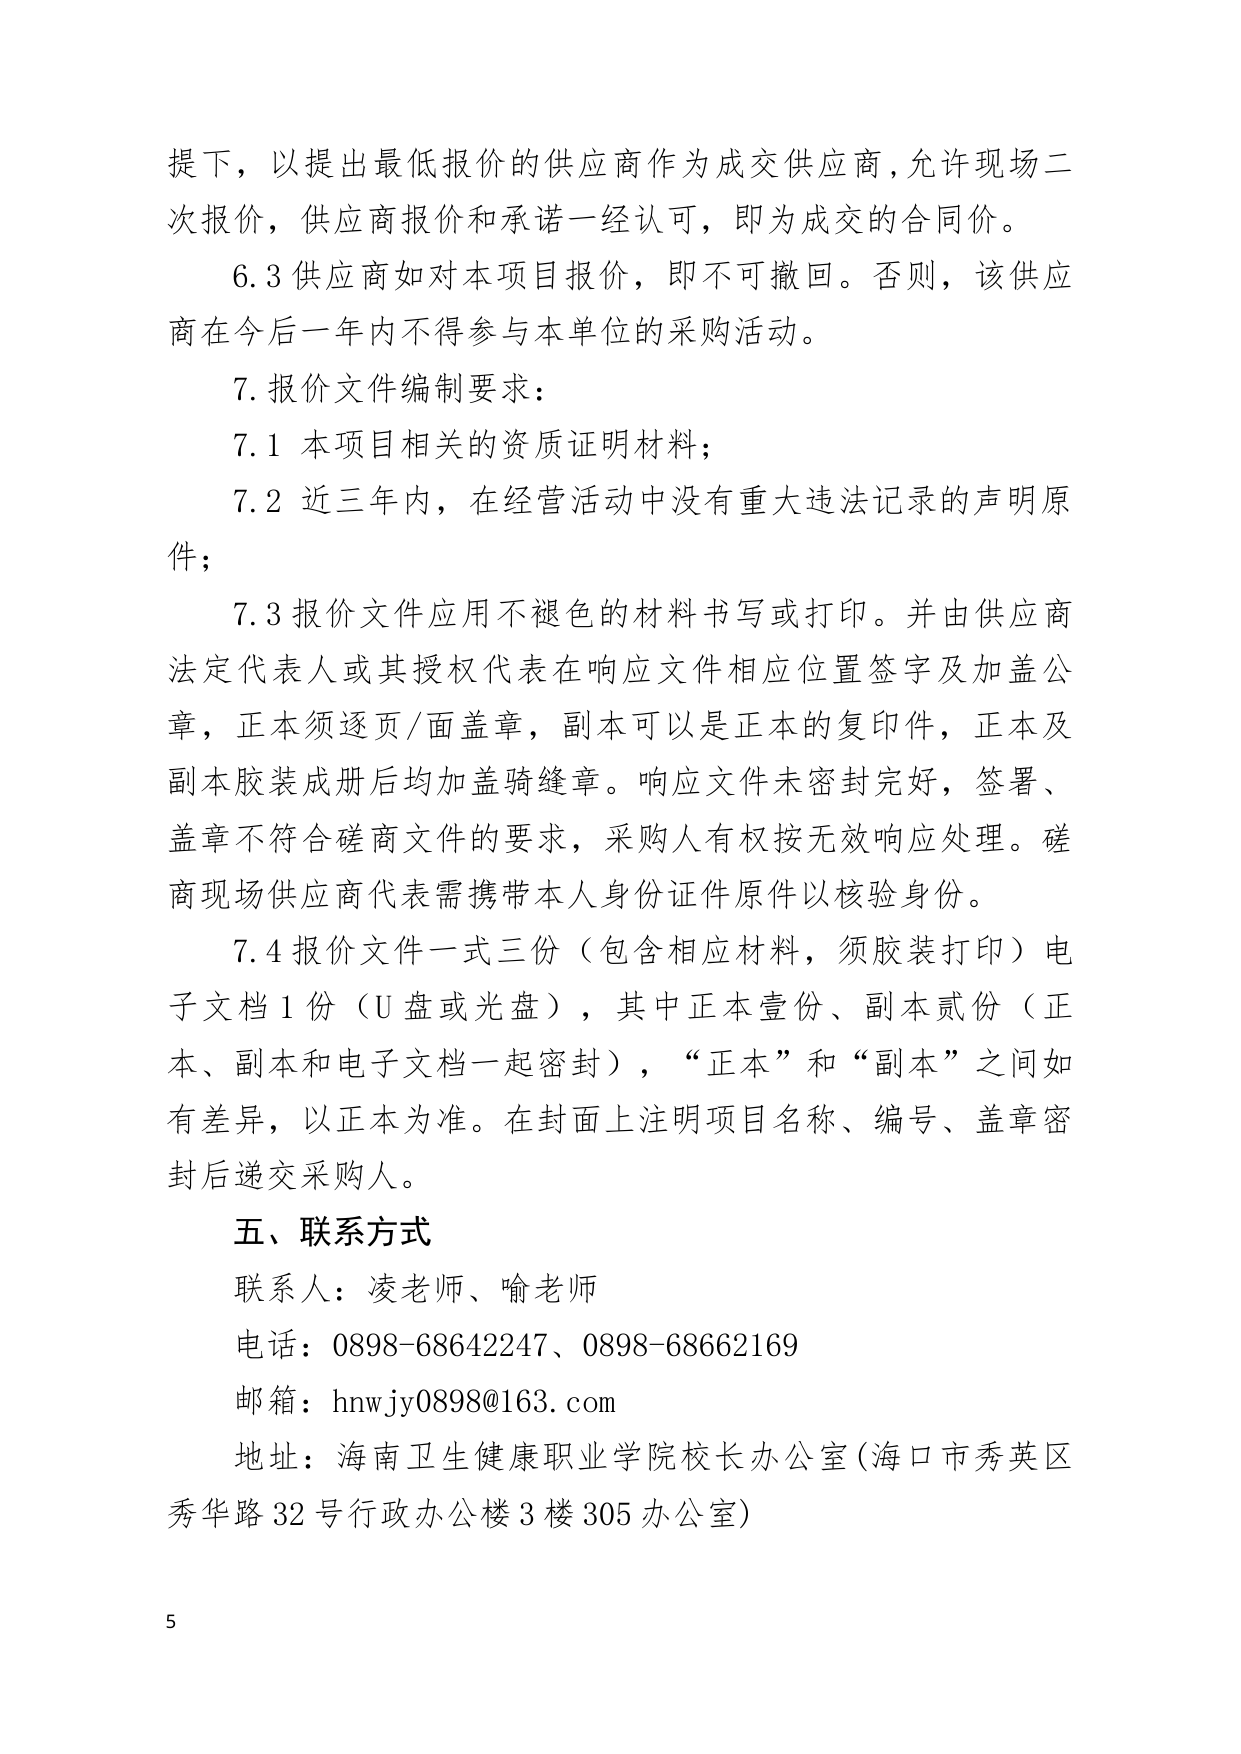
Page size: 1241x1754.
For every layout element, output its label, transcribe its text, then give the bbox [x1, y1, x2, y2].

text 7.3报价文件应用不褪色的材料书写或打印。并由供应商法定代表人或其授权代表在响应文件相应位置签字及加盖公章，正本须逐页/面盖章，副本可以是正本的复印件，正本及副本胶装成册后均加盖骑缝章。响应文件未密封完好，签署、盖章不符合磋商文件的要求，采购人有权按无效响应处理。磋商现场供应商代表需携带本人身份证件原件以核验身份。 [165, 580, 1075, 917]
text 联系人：凌老师、喻老师 [165, 1255, 1075, 1311]
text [165, 130, 1075, 242]
text 6.3供应商如对本项目报价，即不可撤回。否则，该供应商在今后一年内不得参与本单位的采购活动。 7.报价文件编制要求： [165, 242, 1075, 411]
text 电话：0898-68642247、0898-68662169 [165, 1311, 1075, 1367]
text 邮箱：hnwjy0898@163.com [165, 1367, 1075, 1424]
text 7.2 近三年内，在经营活动中没有重大违法记录的声明原件； [165, 467, 1075, 580]
list 五、联系方式 [165, 1199, 1075, 1255]
text 地址：海南卫生健康职业学院校长办公室(海口市秀英区秀华路32号行政办公楼3楼305办公室) [165, 1424, 1075, 1536]
text 7.1 本项目相关的资质证明材料； [165, 411, 1075, 467]
text 7.4报价文件一式三份（包含相应材料，须胶装打印）电子文档1份（U盘或光盘），其中正本壹份、副本贰份（正本、副本和电子文档一起密封），“正本”和“副本”之间如有差异，以正本为准。在封面上注明项目名称、编号、盖章密封后递交采购人。 [165, 917, 1075, 1199]
